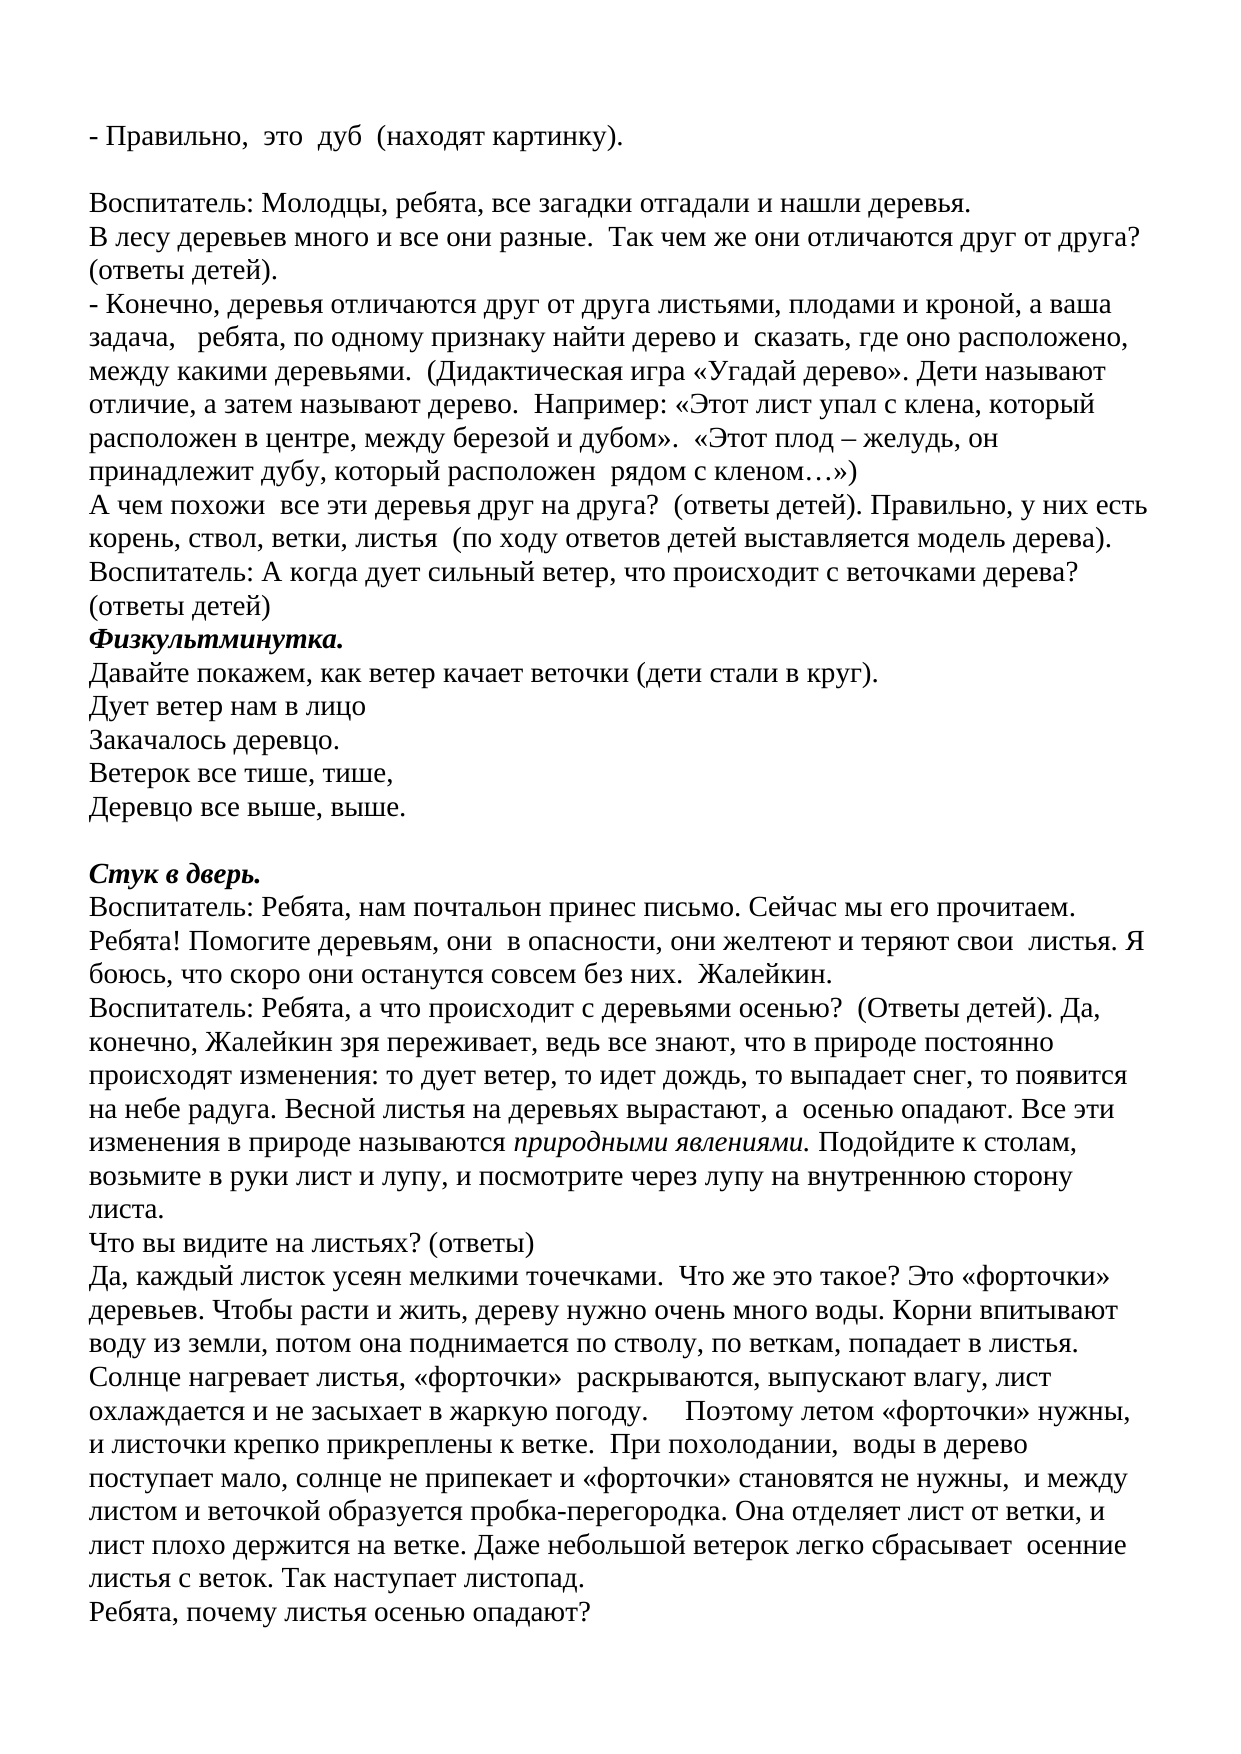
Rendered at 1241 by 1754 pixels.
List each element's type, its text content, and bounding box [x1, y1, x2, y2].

text (ответы детей). [88, 252, 1152, 286]
text Воспитатель: А когда дует сильный ветер, что происходит с веточками дерева? (ответы детей) [88, 554, 1152, 621]
text Закачалось деревцо. [88, 722, 1152, 755]
text Деревцо все выше, выше. [88, 789, 1152, 822]
text Физкультминутка. [88, 621, 1152, 655]
text Воспитатель: Молодцы, ребята, все загадки отгадали и нашли деревья. [88, 185, 1152, 219]
text Стук в дверь. [88, 856, 1152, 889]
text А чем похожи все эти деревья друг на друга? (ответы детей). Правильно, у них есть корень, ствол, ветки, листья (по ходу ответов детей выставляется модель дерева). [88, 487, 1152, 554]
text Воспитатель: Ребята, а что происходит с деревьями осенью? (Ответы детей). Да, конечно, Жалейкин зря переживает, ведь все знают, что в природе постоянно происходят изменения: то дует ветер, то идет дождь, то выпадает снег, то появится на небе радуга. Весной листья на деревьях вырастают, а осенью опадают. Все эти изменения в природе называются природными явлениями. Подойдите к столам, возьмите в руки лист и лупу, и посмотрите через лупу на внутреннюю сторону листа. [88, 990, 1152, 1225]
text В лесу деревьев много и все они разные. Так чем же они отличаются друг от друга? [88, 219, 1152, 252]
text Воспитатель: Ребята, нам почтальон принес письмо. Сейчас мы его прочитаем. Ребята! Помогите деревьям, они в опасности, они желтеют и теряют свои листья. Я боюсь, что скоро они останутся совсем без них. Жалейкин. [88, 889, 1152, 990]
text - Правильно, это дуб (находят картинку). [88, 118, 1152, 152]
text Да, каждый листок усеян мелкими точечками. Что же это такое? Это «форточки» деревьев. Чтобы расти и жить, дереву нужно очень много воды. Корни впитывают воду из земли, потом она поднимается по стволу, по веткам, попадает в листья. Солнце нагревает листья, «форточки» раскрываются, выпускают влагу, лист охлаждается и не засыхает в жаркую погоду. Поэтому летом «форточки» нужны, и листочки крепко прикреплены к ветке. При похолодании, воды в дерево поступает мало, солнце не припекает и «форточки» становятся не нужны, и между листом и веточкой образуется пробка-перегородка. Она отделяет лист от ветки, и лист плохо держится на ветке. Даже небольшой ветерок легко сбрасывает осенние листья с веток. Так наступает листопад. [88, 1258, 1152, 1594]
text Ребята, почему листья осенью опадают? [88, 1594, 1152, 1627]
text Ветерок все тише, тише, [88, 755, 1152, 789]
text - Конечно, деревья отличаются друг от друга листьями, плодами и кроной, а ваша задача, ребята, по одному признаку найти дерево и сказать, где оно расположено, между какими деревьями. (Дидактическая игра «Угадай дерево». Дети называют отличие, а затем называют дерево. Например: «Этот лист упал с клена, который расположен в центре, между березой и дубом». «Этот плод – желудь, он принадлежит дубу, который расположен рядом с кленом…») [88, 286, 1152, 487]
text Давайте покажем, как ветер качает веточки (дети стали в круг). [88, 655, 1152, 688]
text Что вы видите на листьях? (ответы) [88, 1225, 1152, 1258]
text Дует ветер нам в лицо [88, 688, 1152, 722]
